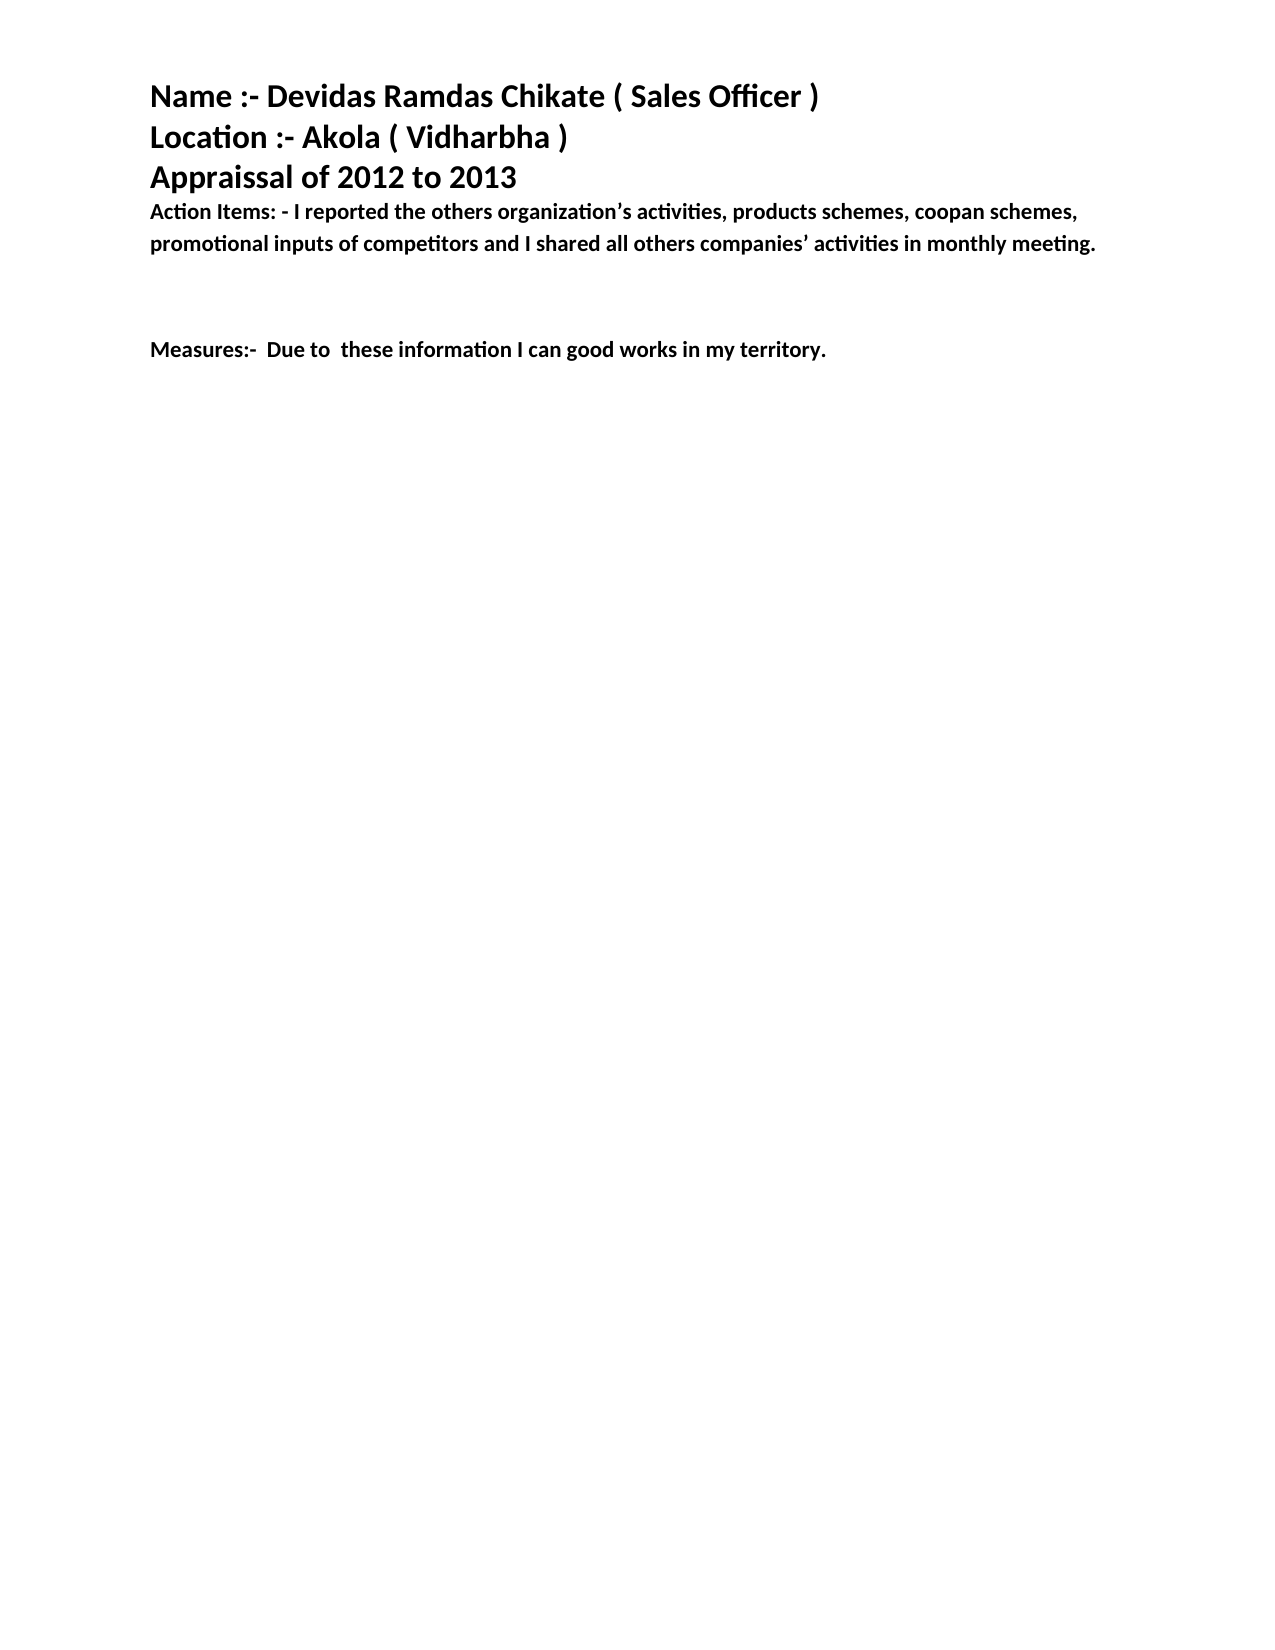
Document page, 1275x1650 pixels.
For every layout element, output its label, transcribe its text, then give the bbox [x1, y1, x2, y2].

text Action Items: - I reported the others organization’s activities, products schemes, coopan schemes, promotional inputs of competitors and I shared all others companies’ activities in monthly meeting. [150, 197, 1125, 257]
text Measures:- Due to these information I can good works in my territory. [150, 335, 1125, 363]
